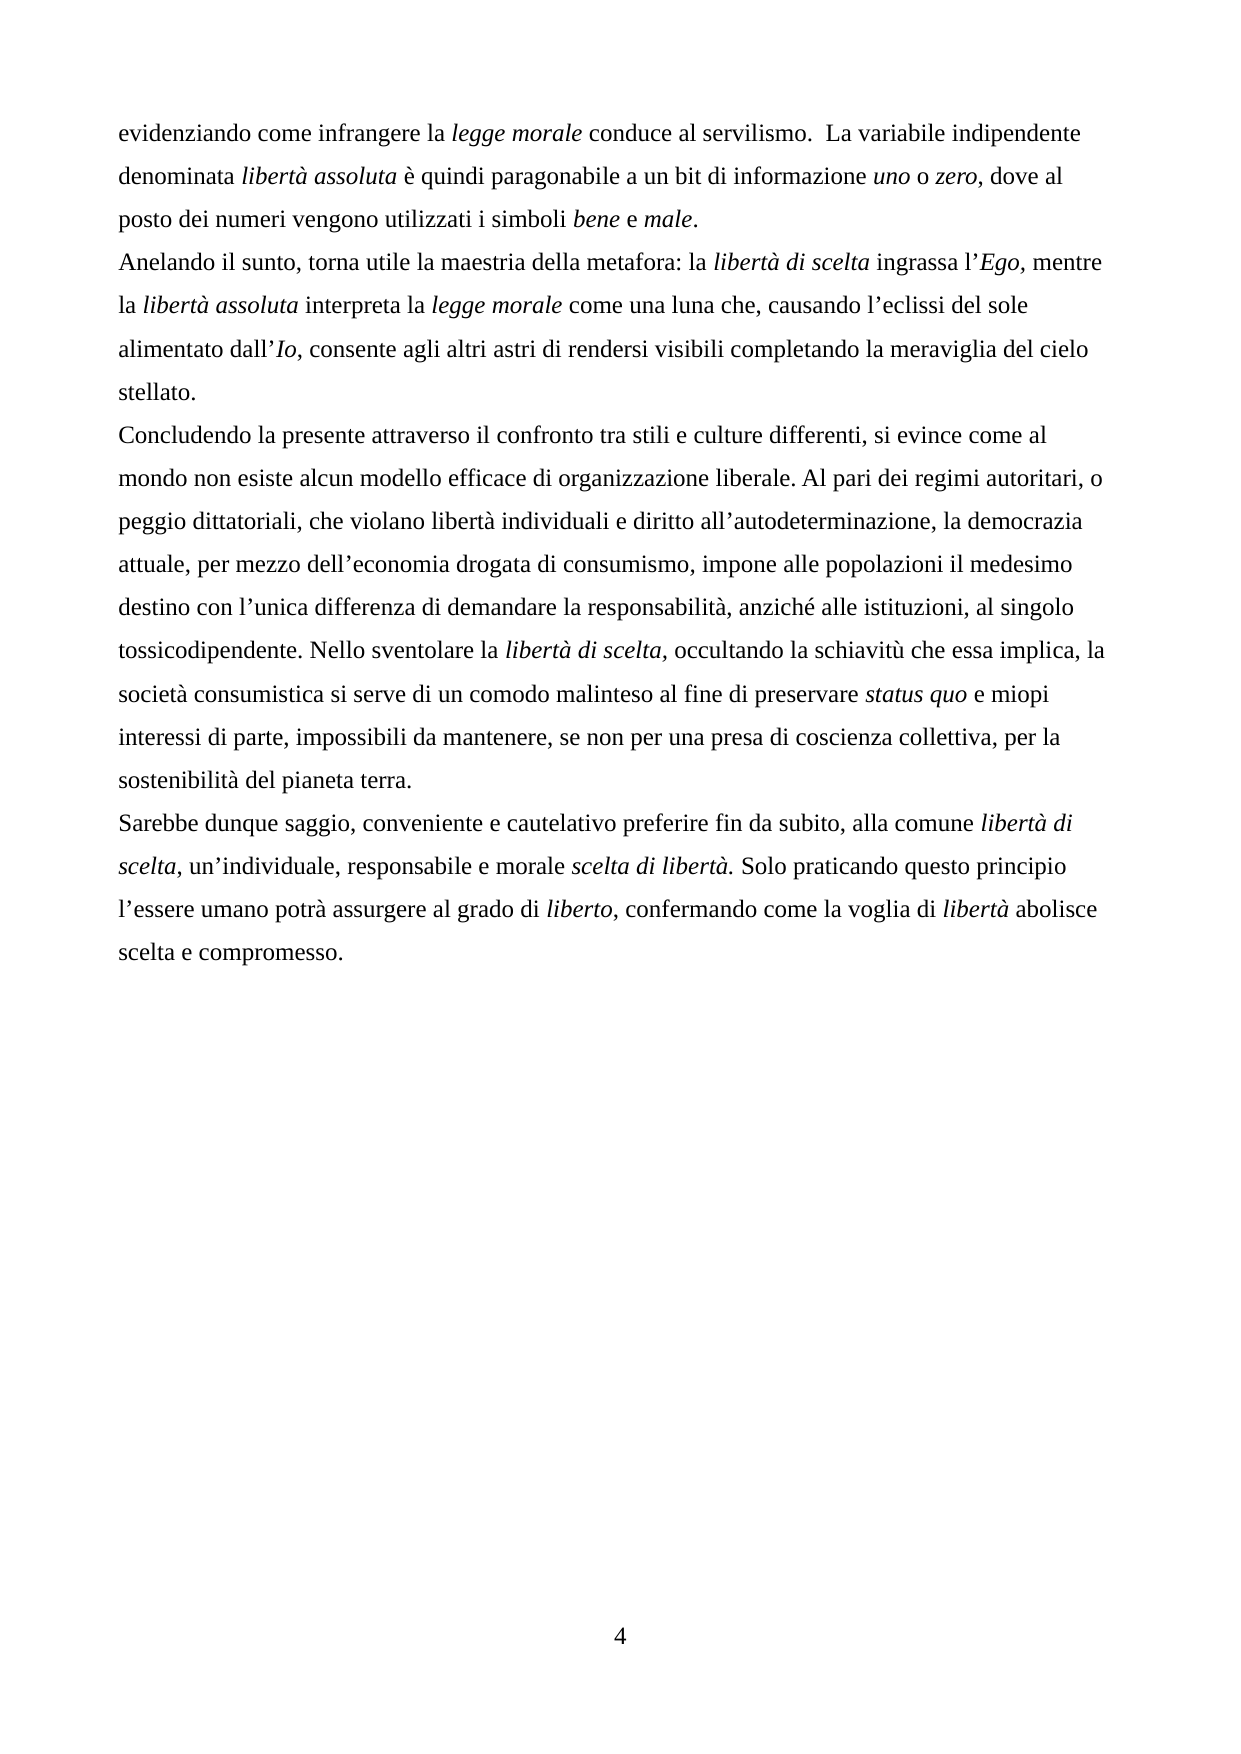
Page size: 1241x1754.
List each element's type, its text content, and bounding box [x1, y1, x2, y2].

text Concludendo la presente attraverso il confronto tra stili e culture differenti, si evince come al mondo non esiste alcun modello efficace di organizzazione liberale. Al pari dei regimi autoritari, o peggio dittatoriali, che violano libertà individuali e diritto all’autodeterminazione, la democrazia attuale, per mezzo dell’economia drogata di consumismo, impone alle popolazioni il medesimo destino con l’unica differenza di demandare la responsabilità, anziché alle istituzioni, al singolo tossicodipendente. Nello sventolare la libertà di scelta, occultando la schiavitù che essa implica, la società consumistica si serve di un comodo malinteso al fine di preservare status quo e miopi interessi di parte, impossibili da mantenere, se non per una presa di coscienza collettiva, per la sostenibilità del pianeta terra. [118, 420, 1122, 794]
text Anelando il sunto, torna utile la maestria della metafora: la libertà di scelta ingrassa l’Ego, mentre la libertà assoluta interpreta la legge morale come una luna che, causando l’eclissi del sole alimentato dall’Io, consente agli altri astri di rendersi visibili completando la meraviglia del cielo stellato. [118, 247, 1122, 406]
text Sarebbe dunque saggio, conveniente e cautelativo preferire fin da subito, alla comune libertà di scelta, un’individuale, responsabile e morale scelta di libertà. Solo praticando questo principio l’essere umano potrà assurgere al grado di liberto, confermando come la voglia di libertà abolisce scelta e compromesso. [118, 808, 1122, 966]
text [118, 118, 1122, 233]
